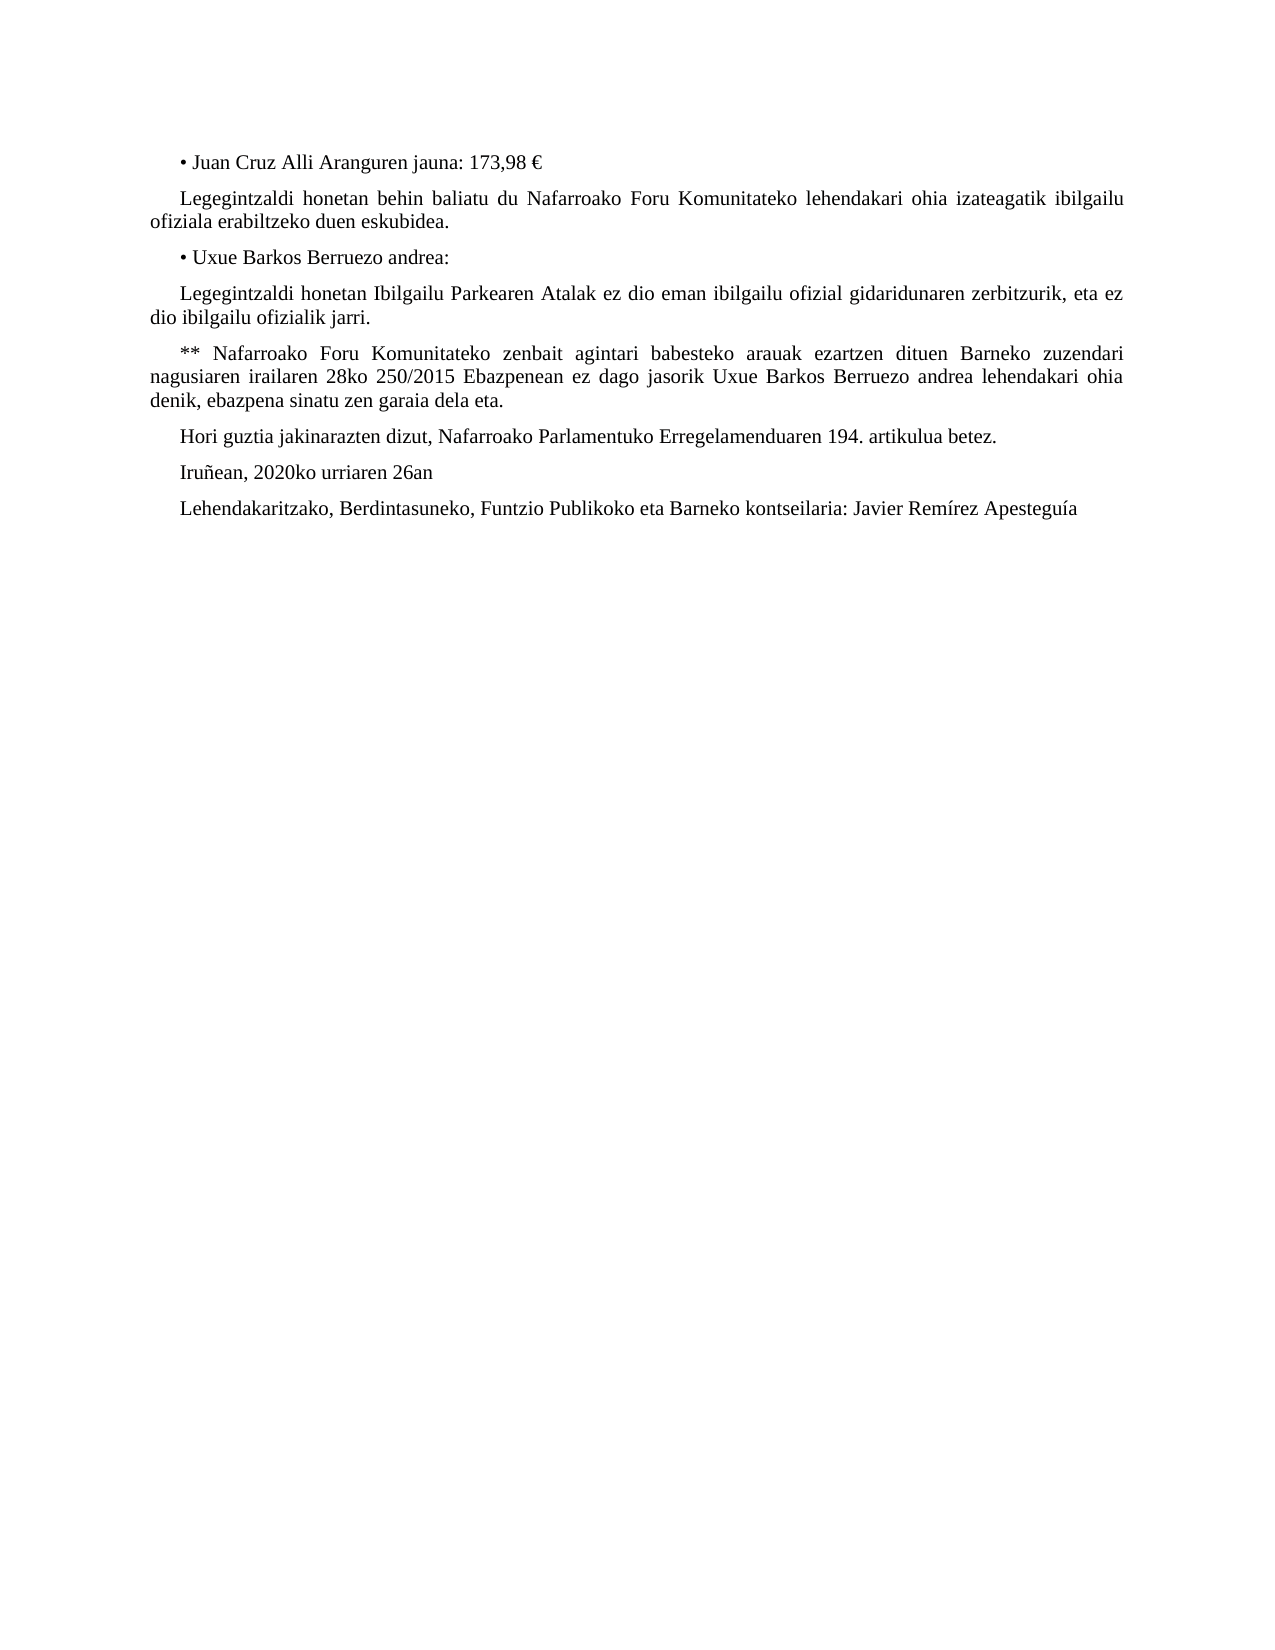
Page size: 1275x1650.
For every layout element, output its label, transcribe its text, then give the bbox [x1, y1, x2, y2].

text Legegintzaldi honetan Ibilgailu Parkearen Atalak ez dio eman ibilgailu ofizial gidaridunaren zerbitzurik, eta ez dio ibilgailu ofizialik jarri. [150, 281, 1125, 329]
text Legegintzaldi honetan behin baliatu du Nafarroako Foru Komunitateko lehendakari ohia izateagatik ibilgailu ofiziala erabiltzeko duen eskubidea. [150, 186, 1125, 234]
text Iruñean, 2020ko urriaren 26an [150, 460, 1125, 484]
text • Juan Cruz Alli Aranguren jauna: 173,98 € [150, 150, 1125, 174]
text Hori guztia jakinarazten dizut, Nafarroako Parlamentuko Erregelamenduaren 194. artikulua betez. [150, 424, 1125, 448]
text ** Nafarroako Foru Komunitateko zenbait agintari babesteko arauak ezartzen dituen Barneko zuzendari nagusiaren irailaren 28ko 250/2015 Ebazpenean ez dago jasorik Uxue Barkos Berruezo andrea lehendakari ohia denik, ebazpena sinatu zen garaia dela eta. [150, 341, 1125, 413]
text Lehendakaritzako, Berdintasuneko, Funtzio Publikoko eta Barneko kontseilaria: Javier Remírez Apesteguía [150, 496, 1125, 520]
text • Uxue Barkos Berruezo andrea: [150, 245, 1125, 269]
